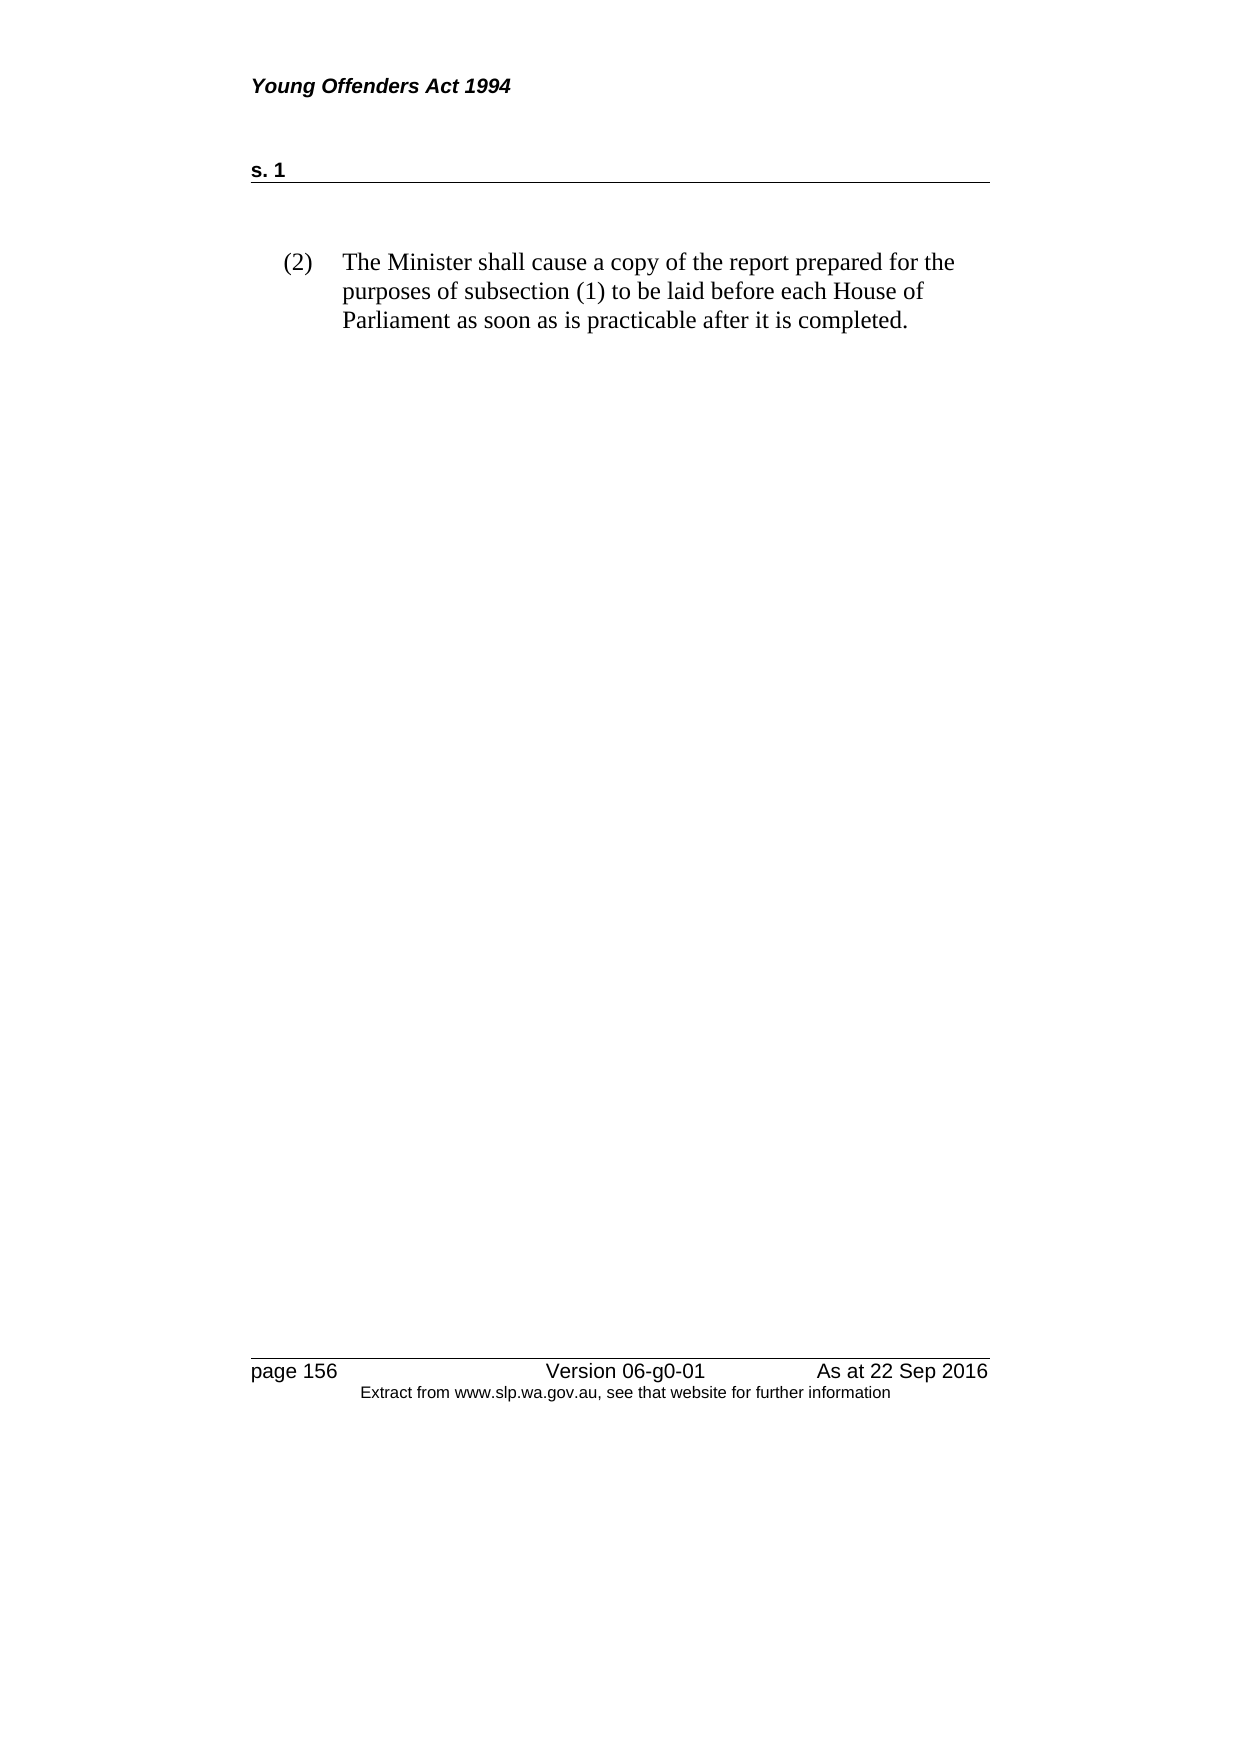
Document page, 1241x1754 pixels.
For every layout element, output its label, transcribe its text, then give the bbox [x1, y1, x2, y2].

text (2) The Minister shall cause a copy of the report prepared for the purposes of subsection (1) to be laid before each House of Parliament as soon as is practicable after it is completed. [251, 247, 990, 334]
